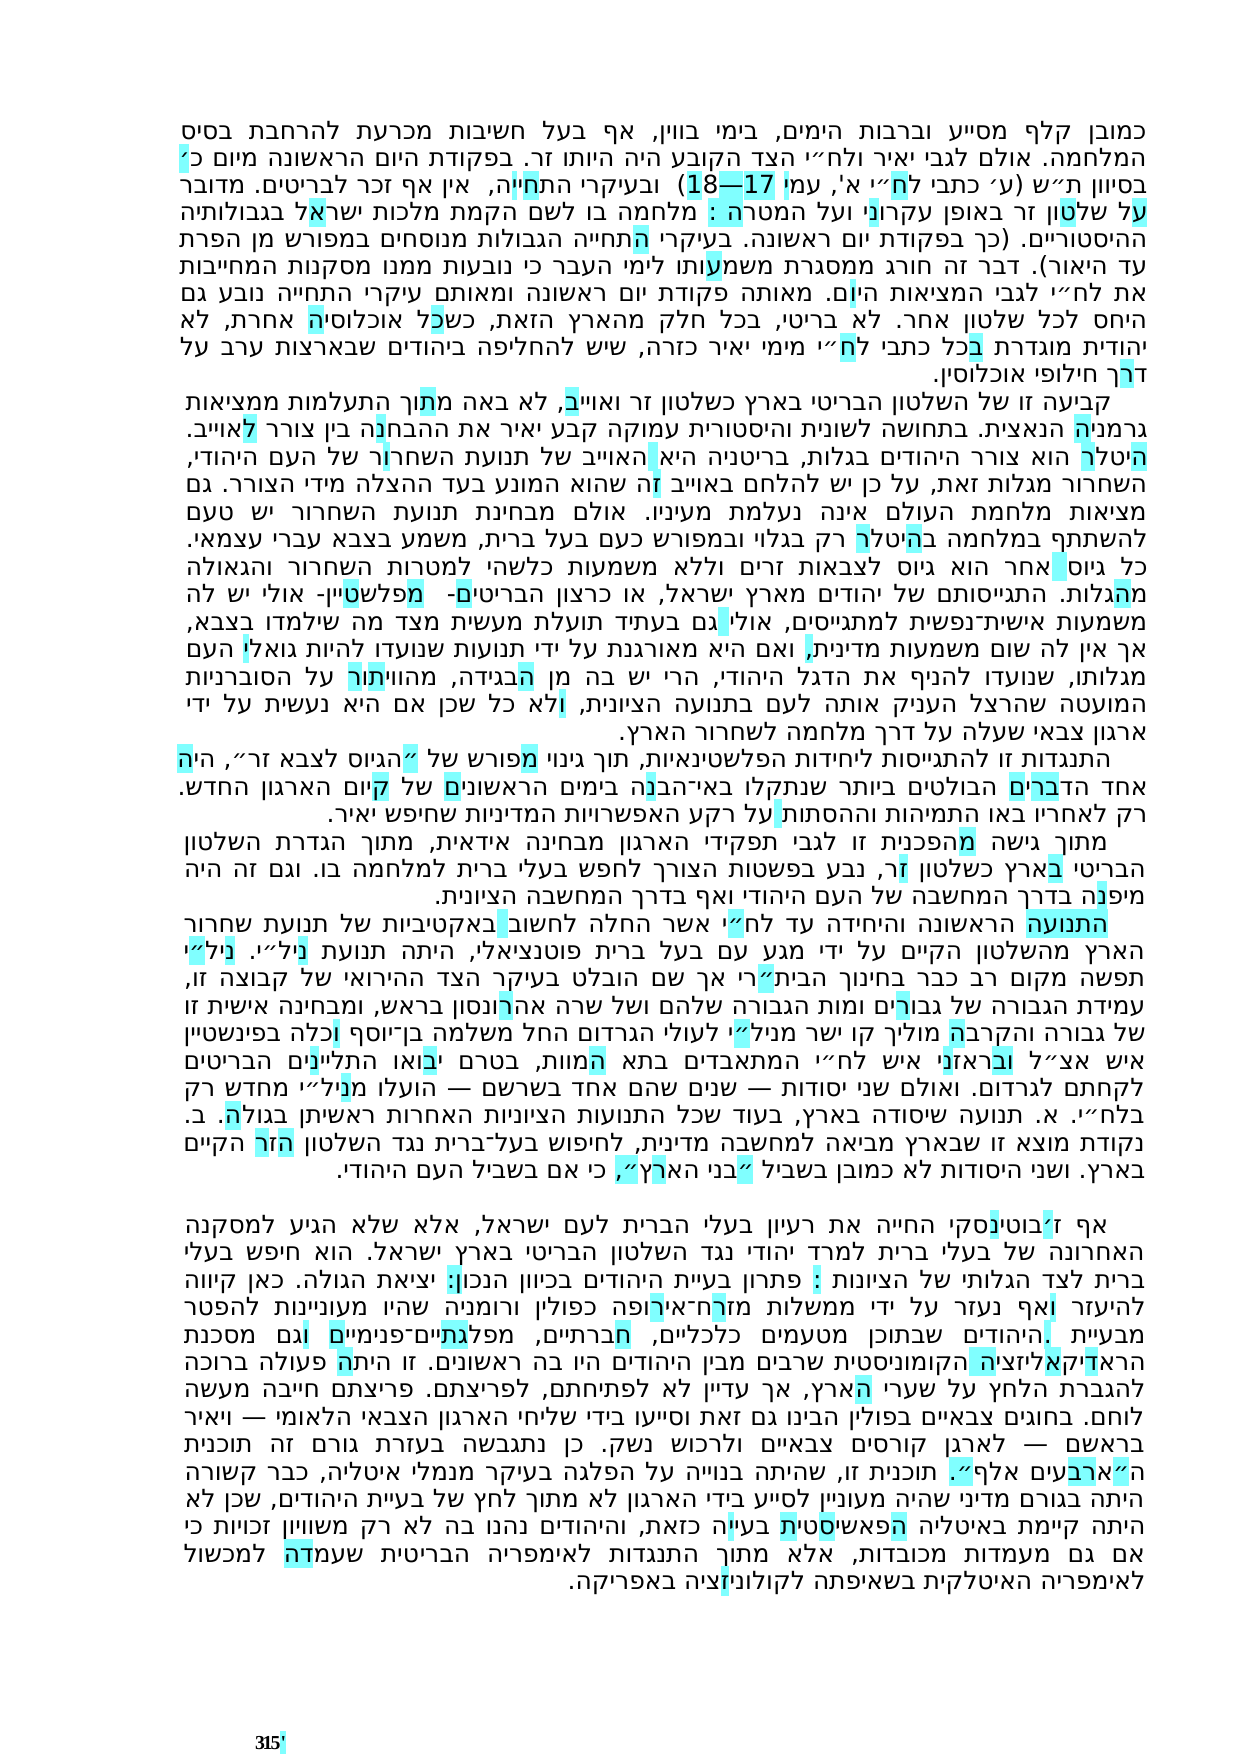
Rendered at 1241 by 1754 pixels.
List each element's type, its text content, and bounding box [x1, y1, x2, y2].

text אף ז׳בוטינסקי החייה את רעיון בעלי הברית לעם ישראל, אלא שלא הגיע למסקנה האחרונה של בעלי ברית למרד יהודי נגד השלטון הבריטי בארץ ישראל. הוא חיפש בעלי ברית לצד הגלותי של הציונות : פתרון בעיית היהודים בכיוון הנכון: יציאת הגולה. כאן קיווה להיעזר ואף נעזר על ידי ממשלות מזרח־אירופה כפולין ורומניה שהיו מעוניינות להפטר מבעיית .היהודים שבתוכן מטעמים כלכליים, חברתיים, מפלגתיים־פנימיים וגם מסכנת הראדיקאליזציה הקומוניסטית שרבים מבין היהודים היו בה ראשונים. זו היתה פעולה ברוכה להגברת הלחץ על שערי הארץ, אך עדיין לא לפתיחתם, לפריצתם. פריצתם חייבה מעשה לוחם. בחוגים צבאיים בפולין הבינו גם זאת וסייעו בידי שליחי הארגון הצבאי הלאומי — ויאיר בראשם — לארגן קורסים צבאיים ולרכוש נשק. כן נתגבשה בעזרת גורם זה תוכנית ה״ארבעים אלף״. תוכנית זו, שהיתה בנוייה על הפלגה בעיקר מנמלי איטליה, כבר קשורה היתה בגורם מדיני שהיה מעוניין לסייע בידי הארגון לא מתוך לחץ של בעיית היהודים, שכן לא היתה קיימת באיטליה הפאשיסטית בעייה כזאת, והיהודים נהנו בה לא רק משוויון זכויות כי אם גם מעמדות מכובדות, אלא מתוך התנגדות לאימפריה הבריטית שעמדה למכשול לאימפריה האיטלקית בשאיפתה לקולוניזציה באפריקה. [183, 1212, 1145, 1595]
text קביעה זו של השלטון הבריטי בארץ כשלטון זר ואוייב, לא באה מתוך התעלמות ממציאות גרמניה הנאצית. בתחושה לשונית והיסטורית עמוקה קבע יאיר את ההבחנה בין צורר לאוייב. היטלר הוא צורר היהודים בגלות, בריטניה היא האוייב של תנועת השחרור של העם היהודי, השחרור מגלות זאת, על כן יש להלחם באוייב זה שהוא המונע בעד ההצלה מידי הצורר. גם מציאות מלחמת העולם אינה נעלמת מעיניו. אולם מבחינת תנועת השחרור יש טעם להשתתף במלחמה בהיטלר רק בגלוי ובמפורש כעם בעל ברית, משמע בצבא עברי עצמאי. כל גיוס אחר הוא גיוס לצבאות זרים וללא משמעות כלשהי למטרות השחרור והגאולה מהגלות. התגייסותם של יהודים מארץ ישראל, או כרצון הבריטים- מפלשטיין- אולי יש לה משמעות אישית־נפשית למתגייסים, אולי גם בעתיד תועלת מעשית מצד מה שילמדו בצבא, אך אין לה שום משמעות מדינית, ואם היא מאורגנת על ידי תנועות שנועדו להיות גואלי העם מגלותו, שנועדו להניף את הדגל היהודי, הרי יש בה מן הבגידה, מהוויתור על הסוברניות המועטה שהרצל העניק אותה לעם בתנועה הציונית, ולא כל שכן אם היא נעשית על ידי ארגון צבאי שעלה על דרך מלחמה לשחרור הארץ. [185, 388, 1147, 746]
text התנועה הראשונה והיחידה עד לח״י אשר החלה לחשוב באקטיביות של תנועת שחרור הארץ מהשלטון הקיים על ידי מגע עם בעל ברית פוטנציאלי, היתה תנועת ניל״י. ניל״י תפשה מקום רב כבר בחינוך הבית״רי אך שם הובלט בעיקר הצד ההירואי של קבוצה זו, עמידת הגבורה של גבורים ומות הגבורה שלהם ושל שרה אהרונסון בראש, ומבחינה אישית זו של גבורה והקרבה מוליך קו ישר מניל״י לעולי הגרדום החל משלמה בן־יוסף וכלה בפינשטיין איש אצ״ל ובראזני איש לח״י המתאבדים בתא המוות, בטרם יבואו התליינים הבריטים לקחתם לגרדום. ואולם שני יסודות — שנים שהם אחד בשרשם — הועלו מניל״י מחדש רק בלח״י. א. תנועה שיסודה בארץ, בעוד שכל התנועות הציוניות האחרות ראשיתן בגולה. ב. נקודת מוצא זו שבארץ מביאה למחשבה מדינית, לחיפוש בעל־ברית נגד השלטון הזר הקיים בארץ. ושני היסודות לא כמובן בשביל ״בני הארץ״, כי אם בשביל העם היהודי. [183, 910, 1145, 1184]
text התנגדות זו להתגייסות ליחידות הפלשטינאיות, תוך גינוי מפורש של ״הגיוס לצבא זר״, היה אחד הדברים הבולטים ביותר שנתקלו באי־הבנה בימים הראשונים של קיום הארגון החדש. רק לאחריו באו התמיהות וההסתות על רקע האפשרויות המדיניות שחיפש יאיר. [177, 746, 1147, 828]
text מתוך גישה מהפכנית זו לגבי תפקידי הארגון מבחינה אידאית, מתוך הגדרת השלטון הבריטי בארץ כשלטון זר, נבע בפשטות הצורך לחפש בעלי ברית למלחמה בו. וגם זה היה מיפנה בדרך המחשבה של העם היהודי ואף בדרך המחשבה הציונית. [183, 828, 1145, 910]
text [179, 118, 1147, 388]
